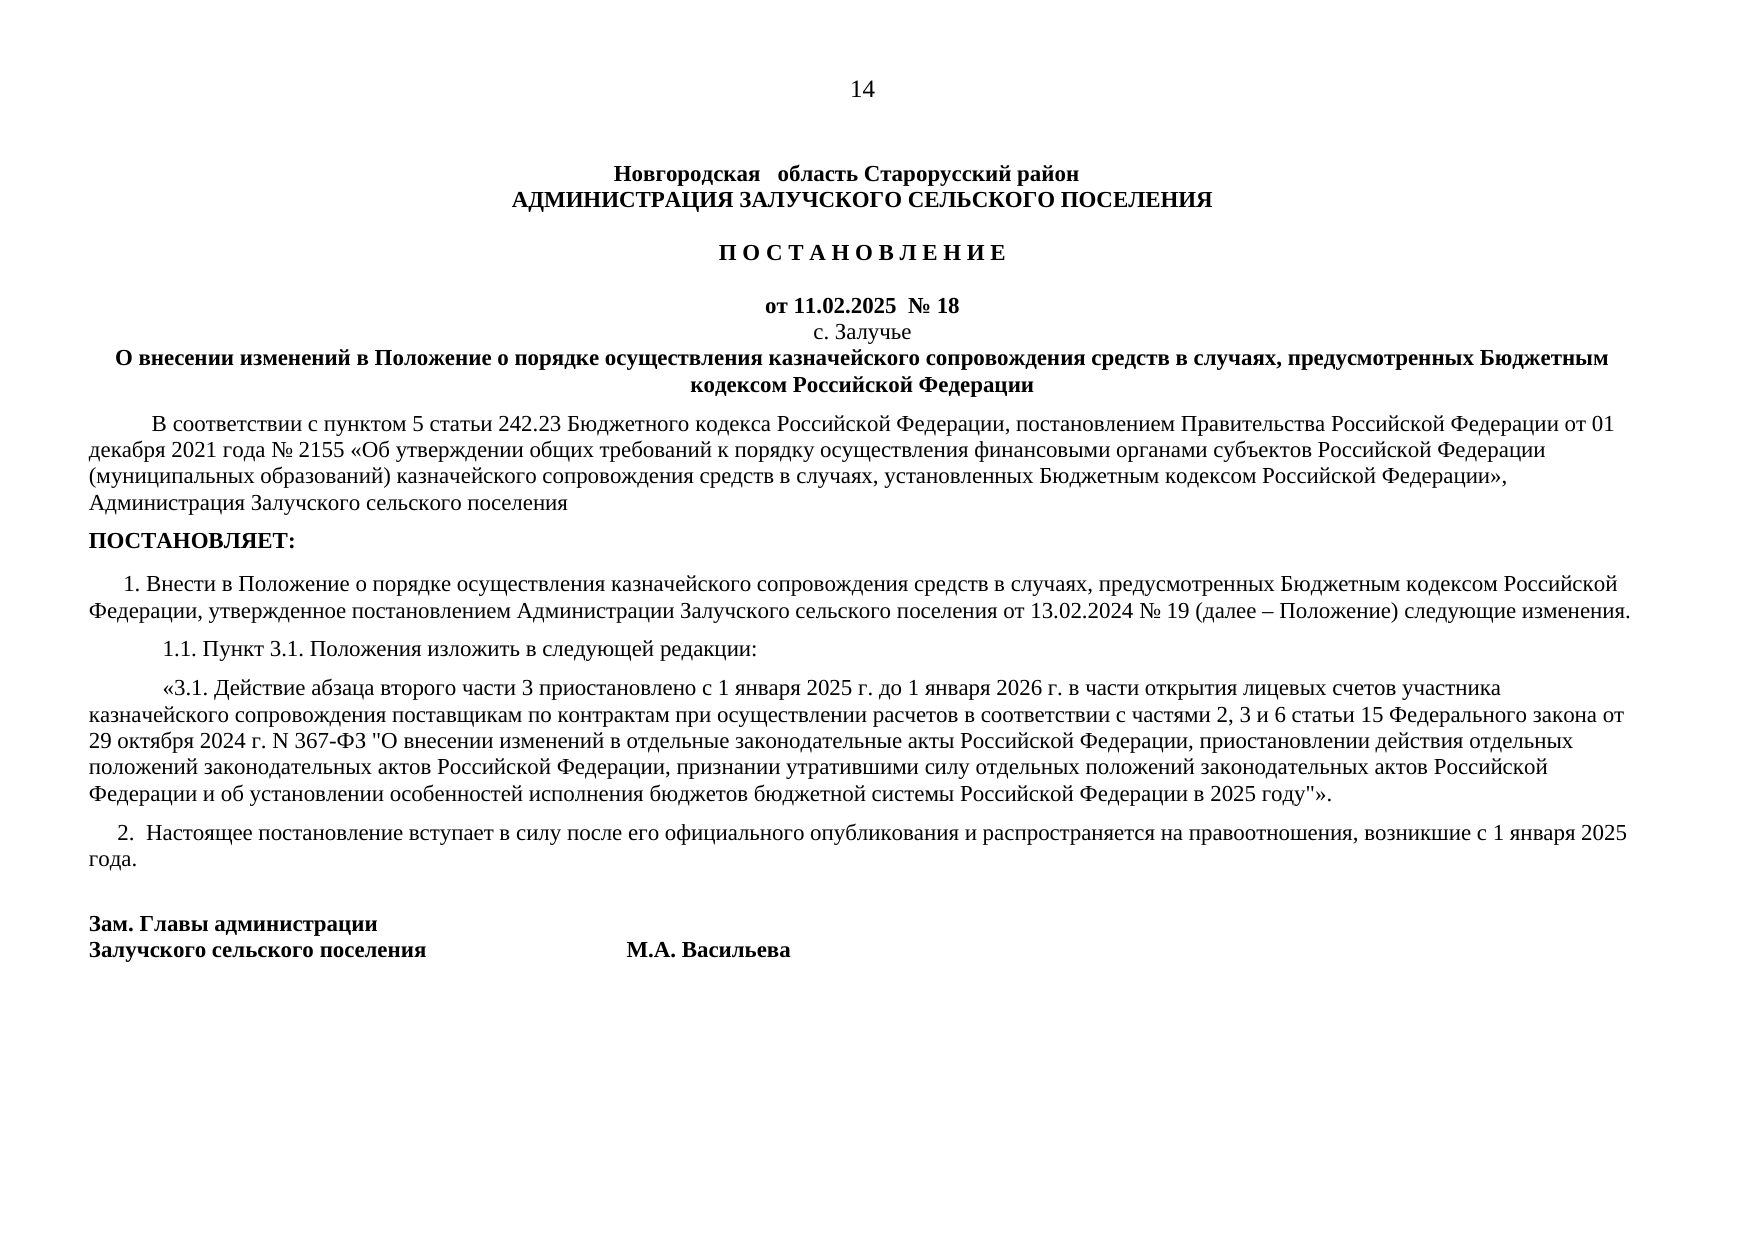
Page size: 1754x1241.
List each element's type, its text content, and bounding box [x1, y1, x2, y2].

text Новгородская область Старорусский район [89, 160, 1636, 186]
text 2. Настоящее постановление вступает в силу после его официального опубликования и распространяется на правоотношения, возникшие с 1 января 2025 года. [89, 819, 1636, 871]
text ПОСТАНОВЛЯЕТ: [89, 528, 1636, 554]
text Зам. Главы администрации [89, 910, 1636, 937]
text с. Залучье [89, 318, 1636, 344]
text О внесении изменений в Положение о порядке осуществления казначейского сопровождения средств в случаях, предусмотренных Бюджетным кодексом Российской Федерации [89, 344, 1636, 397]
text от 11.02.2025 № 18 [89, 292, 1636, 318]
text 1.1. Пункт 3.1. Положения изложить в следующей редакции: [89, 636, 1636, 662]
text 1. Внести в Положение о порядке осуществления казначейского сопровождения средств в случаях, предусмотренных Бюджетным кодексом Российской Федерации, утвержденное постановлением Администрации Залучского сельского поселения от 13.02.2024 № 19 (далее – Положение) следующие изменения. [89, 570, 1636, 623]
text АДМИНИСТРАЦИЯ ЗАЛУЧСКОГО СЕЛЬСКОГО ПОСЕЛЕНИЯ [89, 186, 1636, 213]
text «3.1. Действие абзаца второго части 3 приостановлено с 1 января 2025 г. до 1 января 2026 г. в части открытия лицевых счетов участника казначейского сопровождения поставщикам по контрактам при осуществлении расчетов в соответствии с частями 2, 3 и 6 статьи 15 Федерального закона от 29 октября 2024 г. N 367-ФЗ "О внесении изменений в отдельные законодательные акты Российской Федерации, приостановлении действия отдельных положений законодательных актов Российской Федерации, признании утратившими силу отдельных положений законодательных актов Российской Федерации и об установлении особенностей исполнения бюджетов бюджетной системы Российской Федерации в 2025 году"». [89, 674, 1636, 806]
text П О С Т А Н О В Л Е Н И Е [89, 239, 1636, 265]
text Залучского сельского поселения М.А. Васильева [89, 937, 1636, 963]
text В соответствии с пунктом 5 статьи 242.23 Бюджетного кодекса Российской Федерации, постановлением Правительства Российской Федерации от 01 декабря 2021 года № 2155 «Об утверждении общих требований к порядку осуществления финансовыми органами субъектов Российской Федерации (муниципальных образований) казначейского сопровождения средств в случаях, установленных Бюджетным кодексом Российской Федерации», Администрация Залучского сельского поселения [89, 410, 1636, 515]
